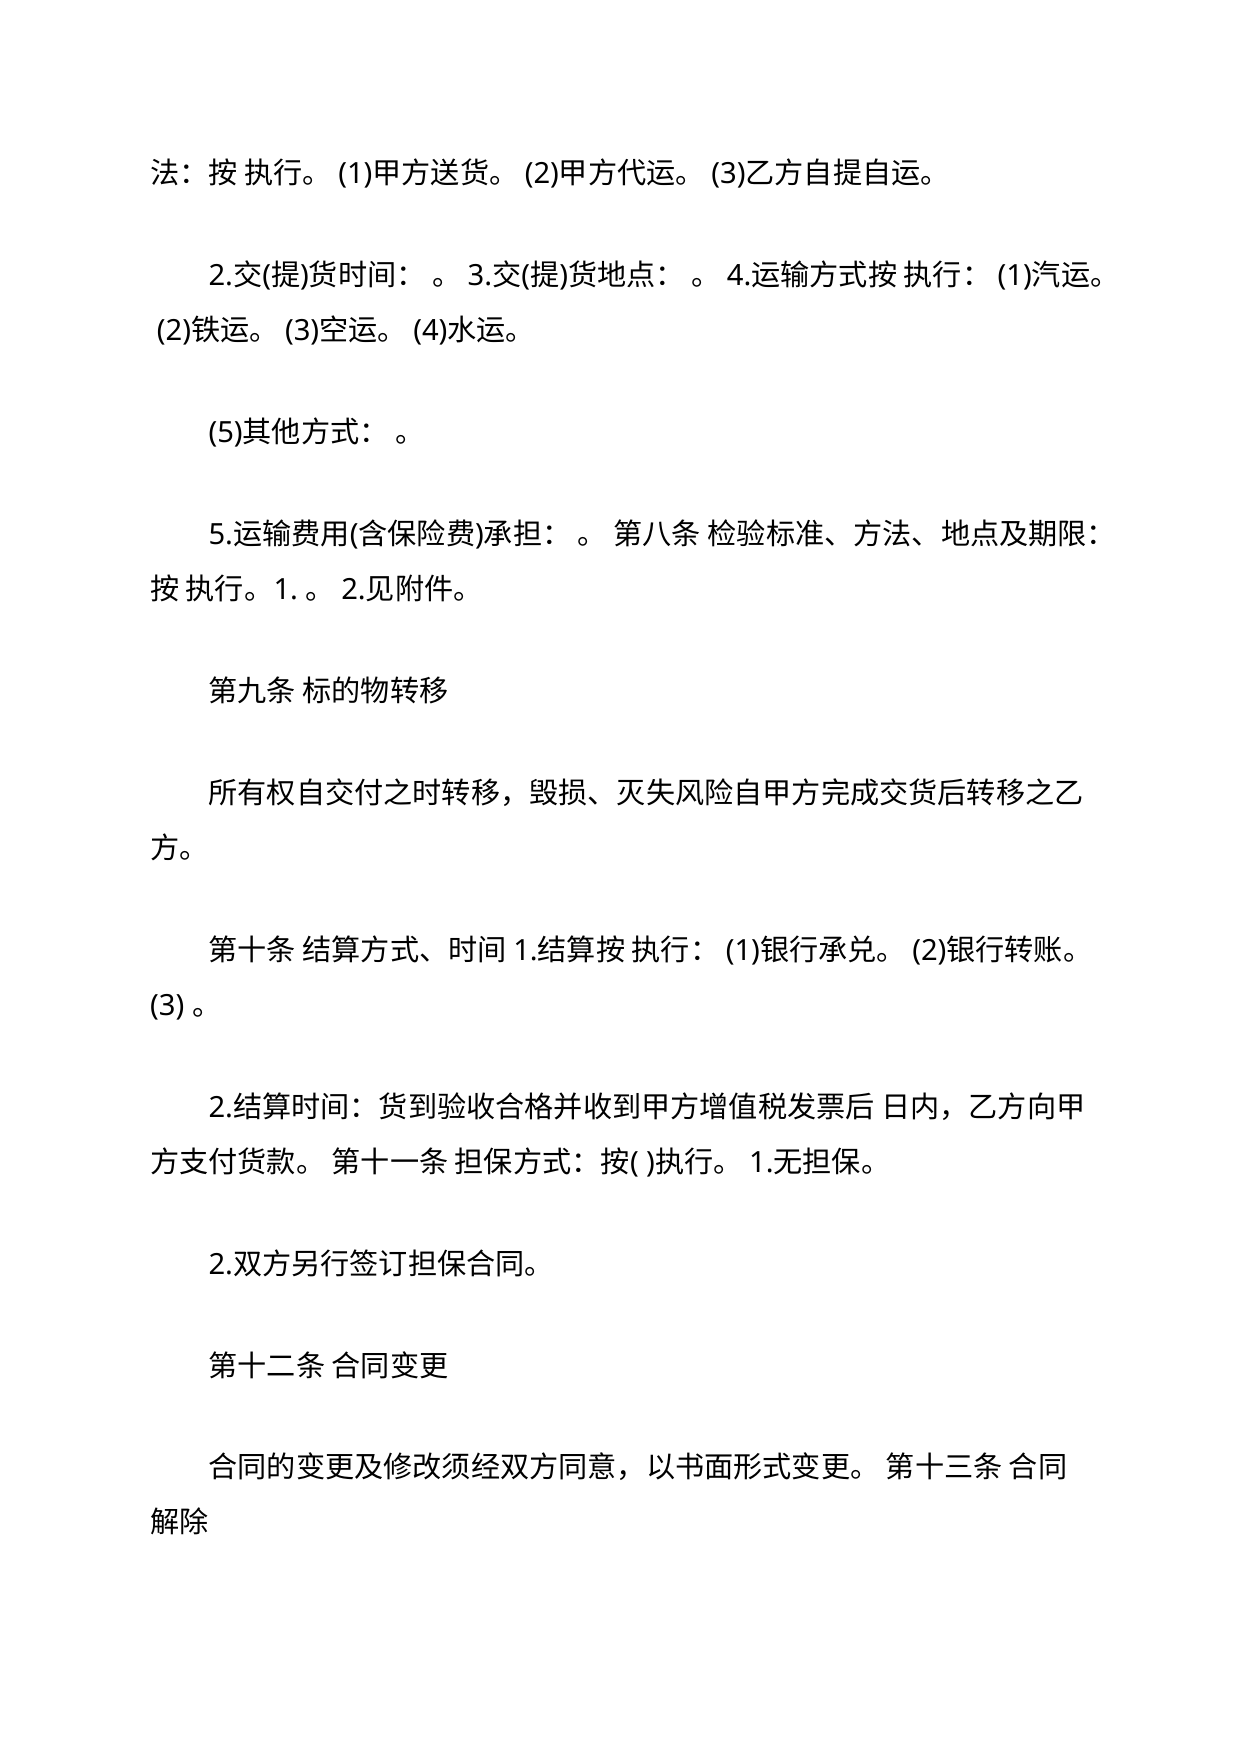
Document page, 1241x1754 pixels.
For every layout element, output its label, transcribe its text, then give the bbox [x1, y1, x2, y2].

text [150, 150, 1090, 192]
text 2.交(提)货时间： 。 3.交(提)货地点： 。 4.运输方式按 执行： (1)汽运。 (2)铁运。 (3)空运。 (4)水运。 [150, 252, 1090, 349]
text 第九条 标的物转移 [150, 668, 1090, 710]
text 合同的变更及修改须经双方同意，以书面形式变更。 第十三条 合同解除 [150, 1444, 1090, 1541]
text 2.双方另行签订担保合同。 [150, 1240, 1090, 1283]
text 5.运输费用(含保险费)承担： 。 第八条 检验标准、方法、地点及期限：按 执行。1. 。 2.见附件。 [150, 511, 1090, 608]
text 第十二条 合同变更 [150, 1342, 1090, 1384]
text (5)其他方式： 。 [150, 409, 1090, 451]
text 所有权自交付之时转移，毁损、灭失风险自甲方完成交货后转移之乙方。 [150, 770, 1090, 867]
text 2.结算时间：货到验收合格并收到甲方增值税发票后 日内，乙方向甲方支付货款。 第十一条 担保方式：按( )执行。 1.无担保。 [150, 1083, 1090, 1181]
text 第十条 结算方式、时间 1.结算按 执行： (1)银行承兑。 (2)银行转账。(3) 。 [150, 926, 1090, 1024]
